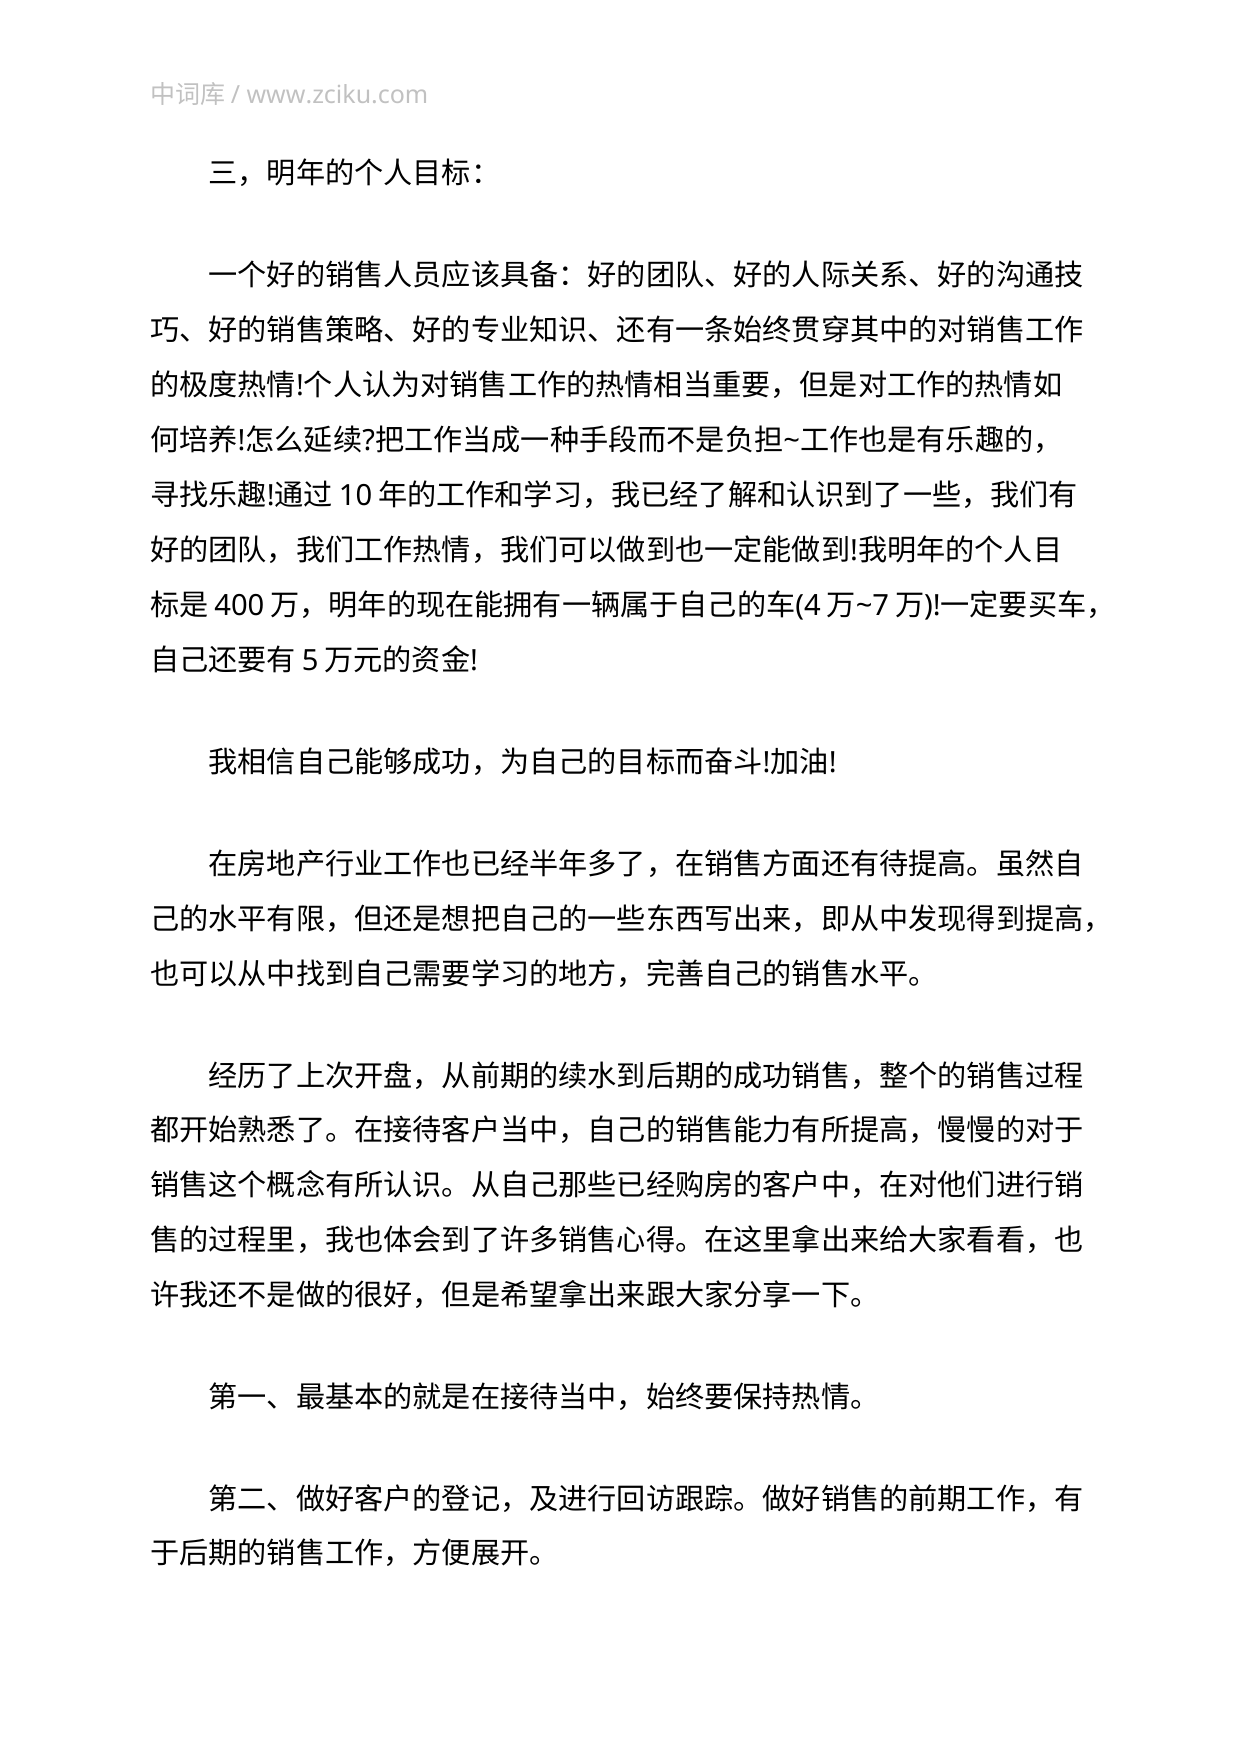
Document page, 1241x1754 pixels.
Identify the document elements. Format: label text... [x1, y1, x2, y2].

text 第一、最基本的就是在接待当中，始终要保持热情。 [150, 1373, 1090, 1416]
text 第二、做好客户的登记，及进行回访跟踪。做好销售的前期工作，有于后期的销售工作，方便展开。 [150, 1475, 1090, 1572]
text 在房地产行业工作也已经半年多了，在销售方面还有待提高。虽然自己的水平有限，但还是想把自己的一些东西写出来，即从中发现得到提高，也可以从中找到自己需要学习的地方，完善自己的销售水平。 [150, 841, 1090, 993]
text 三，明年的个人目标： [150, 150, 1090, 192]
text 我相信自己能够成功，为自己的目标而奋斗!加油! [150, 738, 1090, 781]
text 经历了上次开盘，从前期的续水到后期的成功销售，整个的销售过程都开始熟悉了。在接待客户当中，自己的销售能力有所提高，慢慢的对于销售这个概念有所认识。从自己那些已经购房的客户中，在对他们进行销售的过程里，我也体会到了许多销售心得。在这里拿出来给大家看看，也许我还不是做的很好，但是希望拿出来跟大家分享一下。 [150, 1052, 1090, 1314]
text 一个好的销售人员应该具备：好的团队、好的人际关系、好的沟通技巧、好的销售策略、好的专业知识、还有一条始终贯穿其中的对销售工作的极度热情!个人认为对销售工作的热情相当重要，但是对工作的热情如何培养!怎么延续?把工作当成一种手段而不是负担~工作也是有乐趣的，寻找乐趣!通过10年的工作和学习，我已经了解和认识到了一些，我们有好的团队，我们工作热情，我们可以做到也一定能做到!我明年的个人目标是400万，明年的现在能拥有一辆属于自己的车(4万~7万)!一定要买车，自己还要有5万元的资金! [150, 252, 1090, 679]
